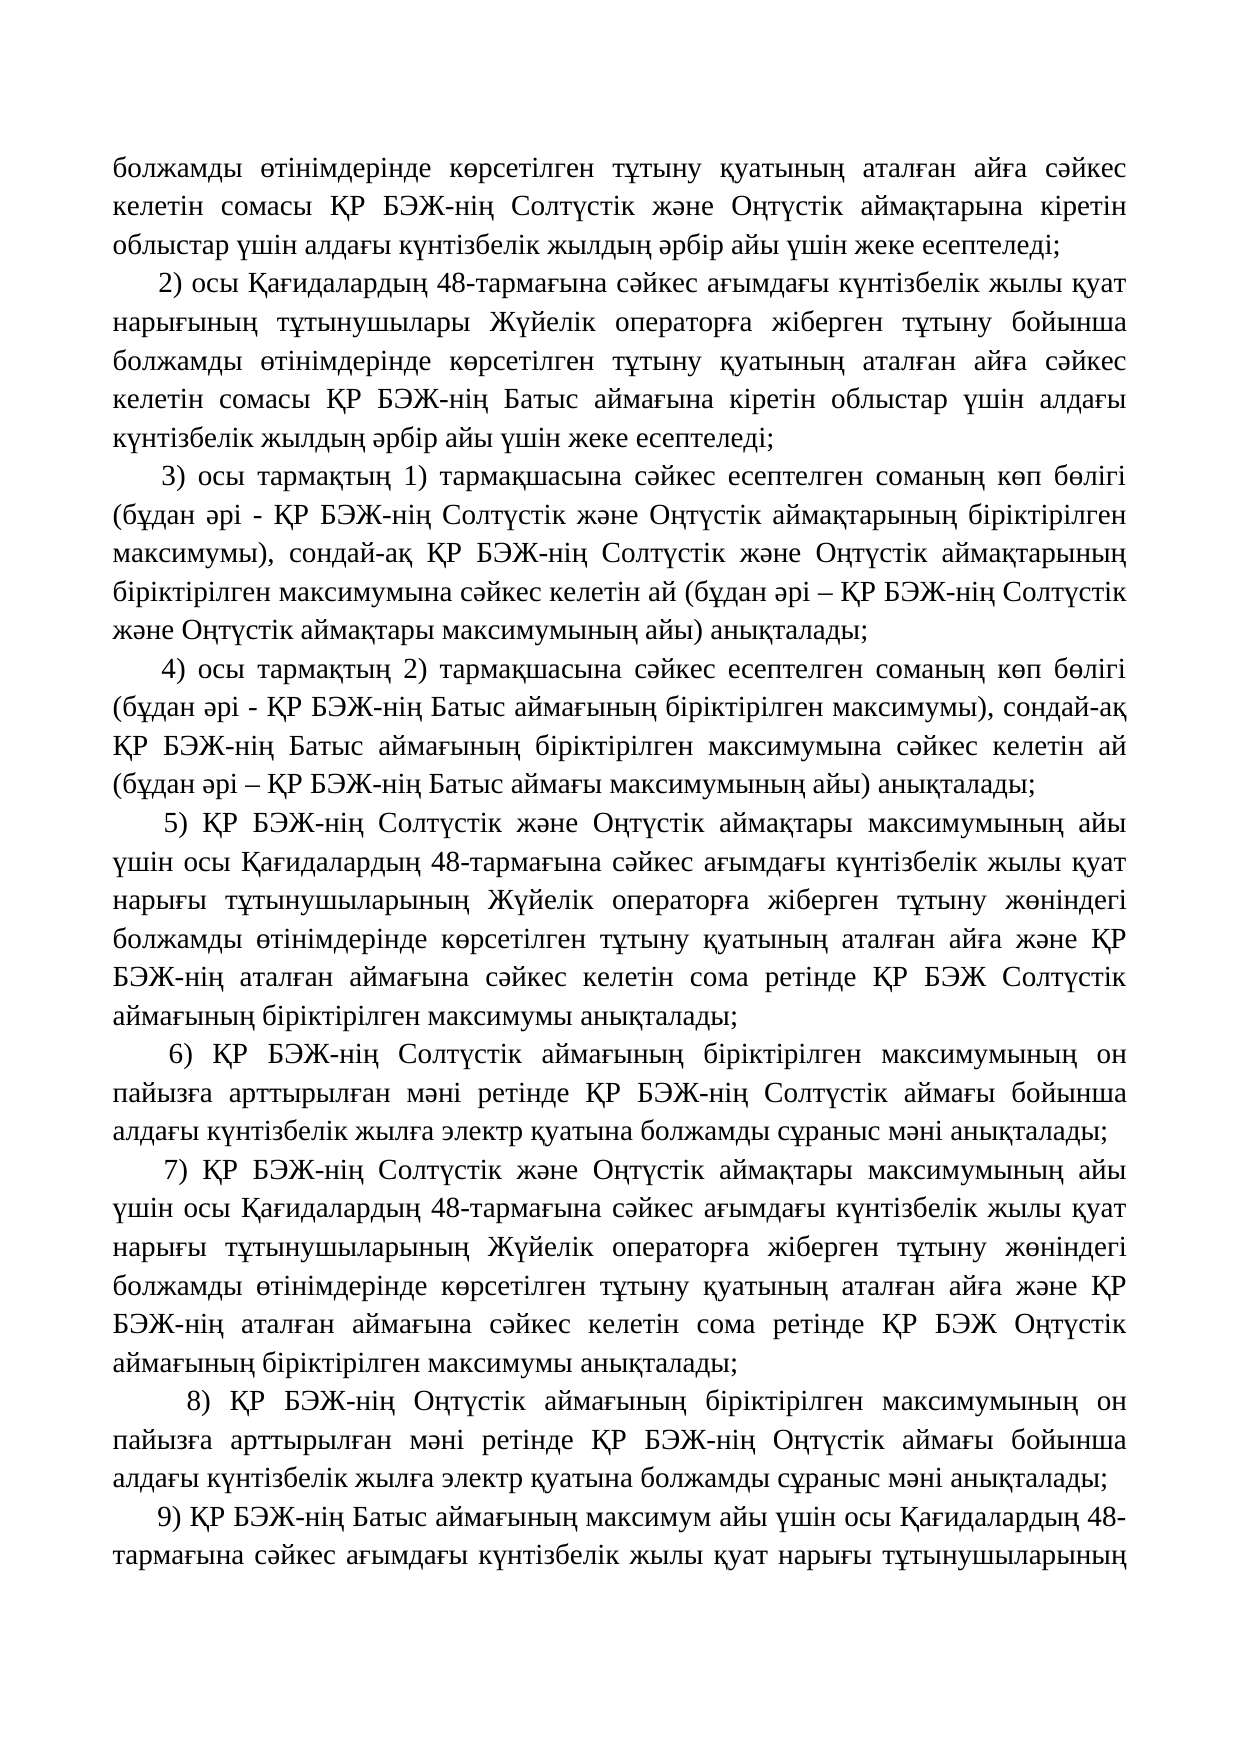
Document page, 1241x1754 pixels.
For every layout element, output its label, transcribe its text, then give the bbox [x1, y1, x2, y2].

text 2) осы Қағидалардың 48-тармағына сәйкес ағымдағы күнтізбелік жылы қуат нарығының тұтынушылары Жүйелік операторға жіберген тұтыну бойынша болжамды өтінімдерінде көрсетілген тұтыну қуатының аталған айға сәйкес келетін сомасы ҚР БЭЖ-нің Батыс аймағына кіретін облыстар үшін алдағы күнтізбелік жылдың әрбір айы үшін жеке есептеледі; [112, 266, 1128, 453]
text 3) осы тармақтың 1) тармақшасына сәйкес есептелген соманың көп бөлігі (бұдан әрі - ҚР БЭЖ-нің Солтүстік және Оңтүстік аймақтарының біріктірілген максимумы), сондай-ақ ҚР БЭЖ-нің Солтүстік және Оңтүстік аймақтарының біріктірілген максимумына сәйкес келетін ай (бұдан әрі – ҚР БЭЖ-нің Солтүстік және Оңтүстік аймақтары максимумының айы) анықталады; [112, 458, 1128, 646]
text 6) ҚР БЭЖ-нің Солтүстік аймағының біріктірілген максимумының он пайызға арттырылған мәні ретінде ҚР БЭЖ-нің Солтүстік аймағы бойынша алдағы күнтізбелік жылға электр қуатына болжамды сұраныс мәні анықталады; [112, 1036, 1128, 1147]
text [112, 1499, 1128, 1571]
text 4) осы тармақтың 2) тармақшасына сәйкес есептелген соманың көп бөлігі (бұдан әрі - ҚР БЭЖ-нің Батыс аймағының біріктірілген максимумы), сондай-ақ ҚР БЭЖ-нің Батыс аймағының біріктірілген максимумына сәйкес келетін ай (бұдан әрі – ҚР БЭЖ-нің Батыс аймағы максимумының айы) анықталады; [112, 651, 1128, 800]
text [112, 150, 1128, 261]
text 7) ҚР БЭЖ-нің Солтүстік және Оңтүстік аймақтары максимумының айы үшін осы Қағидалардың 48-тармағына сәйкес ағымдағы күнтізбелік жылы қуат нарығы тұтынушыларының Жүйелік операторға жіберген тұтыну жөніндегі болжамды өтінімдерінде көрсетілген тұтыну қуатының аталған айға және ҚР БЭЖ-нің аталған аймағына сәйкес келетін сома ретінде ҚР БЭЖ Оңтүстік аймағының біріктірілген максимумы анықталады; [112, 1152, 1128, 1378]
text 5) ҚР БЭЖ-нің Солтүстік және Оңтүстік аймақтары максимумының айы үшін осы Қағидалардың 48-тармағына сәйкес ағымдағы күнтізбелік жылы қуат нарығы тұтынушыларының Жүйелік операторға жіберген тұтыну жөніндегі болжамды өтінімдерінде көрсетілген тұтыну қуатының аталған айға және ҚР БЭЖ-нің аталған аймағына сәйкес келетін сома ретінде ҚР БЭЖ Солтүстік аймағының біріктірілген максимумы анықталады; [112, 805, 1128, 1031]
text 8) ҚР БЭЖ-нің Оңтүстік аймағының біріктірілген максимумының он пайызға арттырылған мәні ретінде ҚР БЭЖ-нің Оңтүстік аймағы бойынша алдағы күнтізбелік жылға электр қуатына болжамды сұраныс мәні анықталады; [112, 1383, 1128, 1494]
